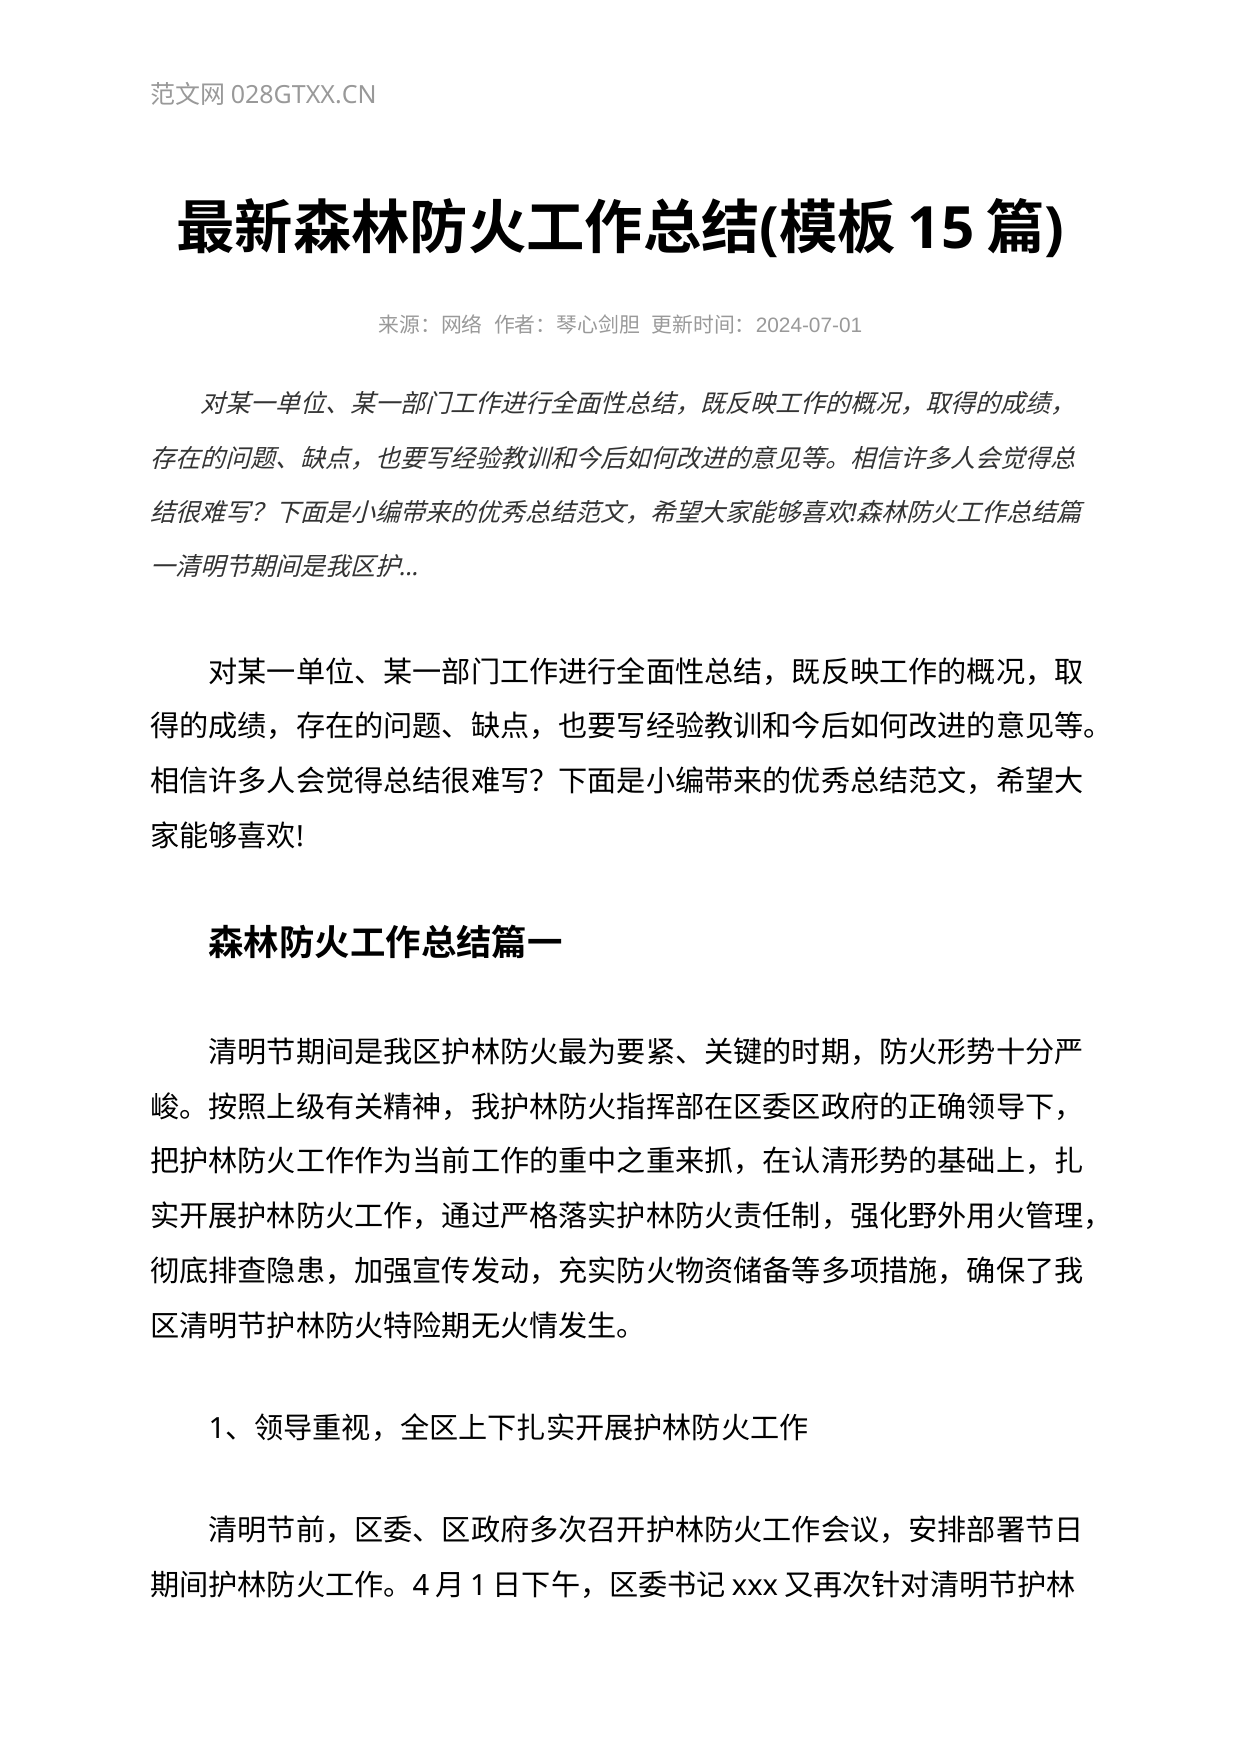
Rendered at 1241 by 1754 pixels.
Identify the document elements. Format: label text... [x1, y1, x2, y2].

text 对某一单位、某一部门工作进行全面性总结，既反映工作的概况，取得的成绩，存在的问题、缺点，也要写经验教训和今后如何改进的意见等。相信许多人会觉得总结很难写？下面是小编带来的优秀总结范文，希望大家能够喜欢! [150, 648, 1090, 855]
text 森林防火工作总结篇一 [150, 915, 1090, 966]
text 1、领导重视，全区上下扎实开展护林防火工作 [150, 1404, 1090, 1447]
subtitle 最新森林防火工作总结(模板15篇) [150, 181, 1090, 266]
text 清明节期间是我区护林防火最为要紧、关键的时期，防火形势十分严峻。按照上级有关精神，我护林防火指挥部在区委区政府的正确领导下，把护林防火工作作为当前工作的重中之重来抓，在认清形势的基础上，扎实开展护林防火工作，通过严格落实护林防火责任制，强化野外用火管理，彻底排查隐患，加强宣传发动，充实防火物资储备等多项措施，确保了我区清明节护林防火特险期无火情发生。 [150, 1028, 1090, 1345]
text 对某一单位、某一部门工作进行全面性总结，既反映工作的概况，取得的成绩，存在的问题、缺点，也要写经验教训和今后如何改进的意见等。相信许多人会觉得总结很难写？下面是小编带来的优秀总结范文，希望大家能够喜欢!森林防火工作总结篇一清明节期间是我区护... [150, 384, 1090, 583]
text 来源：网络 作者：琴心剑胆 更新时间：2024-07-01 [150, 313, 1090, 337]
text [150, 1506, 1090, 1604]
